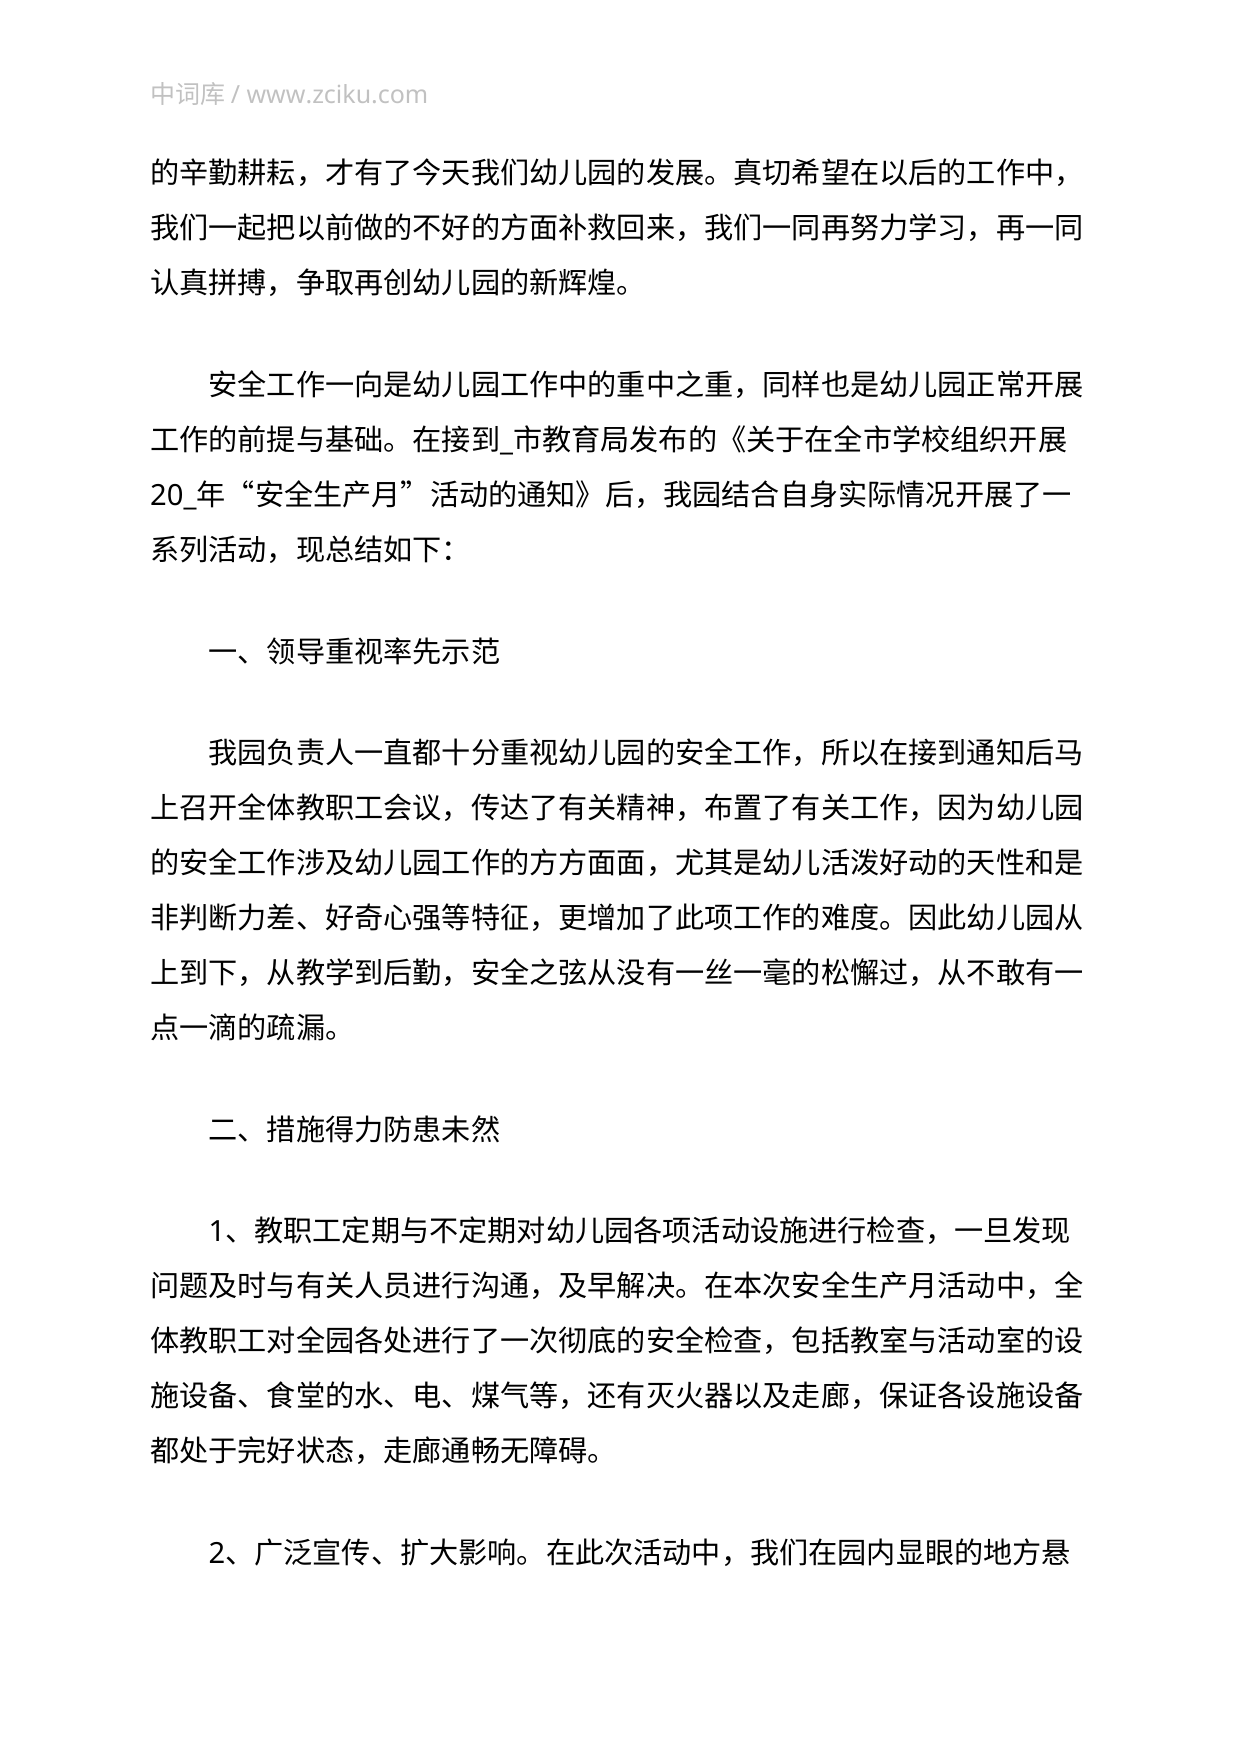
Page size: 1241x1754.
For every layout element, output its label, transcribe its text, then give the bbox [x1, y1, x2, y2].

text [150, 1529, 1090, 1572]
text 1、教职工定期与不定期对幼儿园各项活动设施进行检查，一旦发现问题及时与有关人员进行沟通，及早解决。在本次安全生产月活动中，全体教职工对全园各处进行了一次彻底的安全检查，包括教室与活动室的设施设备、食堂的水、电、煤气等，还有灭火器以及走廊，保证各设施设备都处于完好状态，走廊通畅无障碍。 [150, 1208, 1090, 1470]
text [150, 150, 1090, 302]
text 安全工作一向是幼儿园工作中的重中之重，同样也是幼儿园正常开展工作的前提与基础。在接到_市教育局发布的《关于在全市学校组织开展20_年“安全生产月”活动的通知》后，我园结合自身实际情况开展了一系列活动，现总结如下： [150, 362, 1090, 569]
text 一、领导重视率先示范 [150, 628, 1090, 671]
text 二、措施得力防患未然 [150, 1106, 1090, 1148]
text 我园负责人一直都十分重视幼儿园的安全工作，所以在接到通知后马上召开全体教职工会议，传达了有关精神，布置了有关工作，因为幼儿园的安全工作涉及幼儿园工作的方方面面，尤其是幼儿活泼好动的天性和是非判断力差、好奇心强等特征，更增加了此项工作的难度。因此幼儿园从上到下，从教学到后勤，安全之弦从没有一丝一毫的松懈过，从不敢有一点一滴的疏漏。 [150, 730, 1090, 1047]
